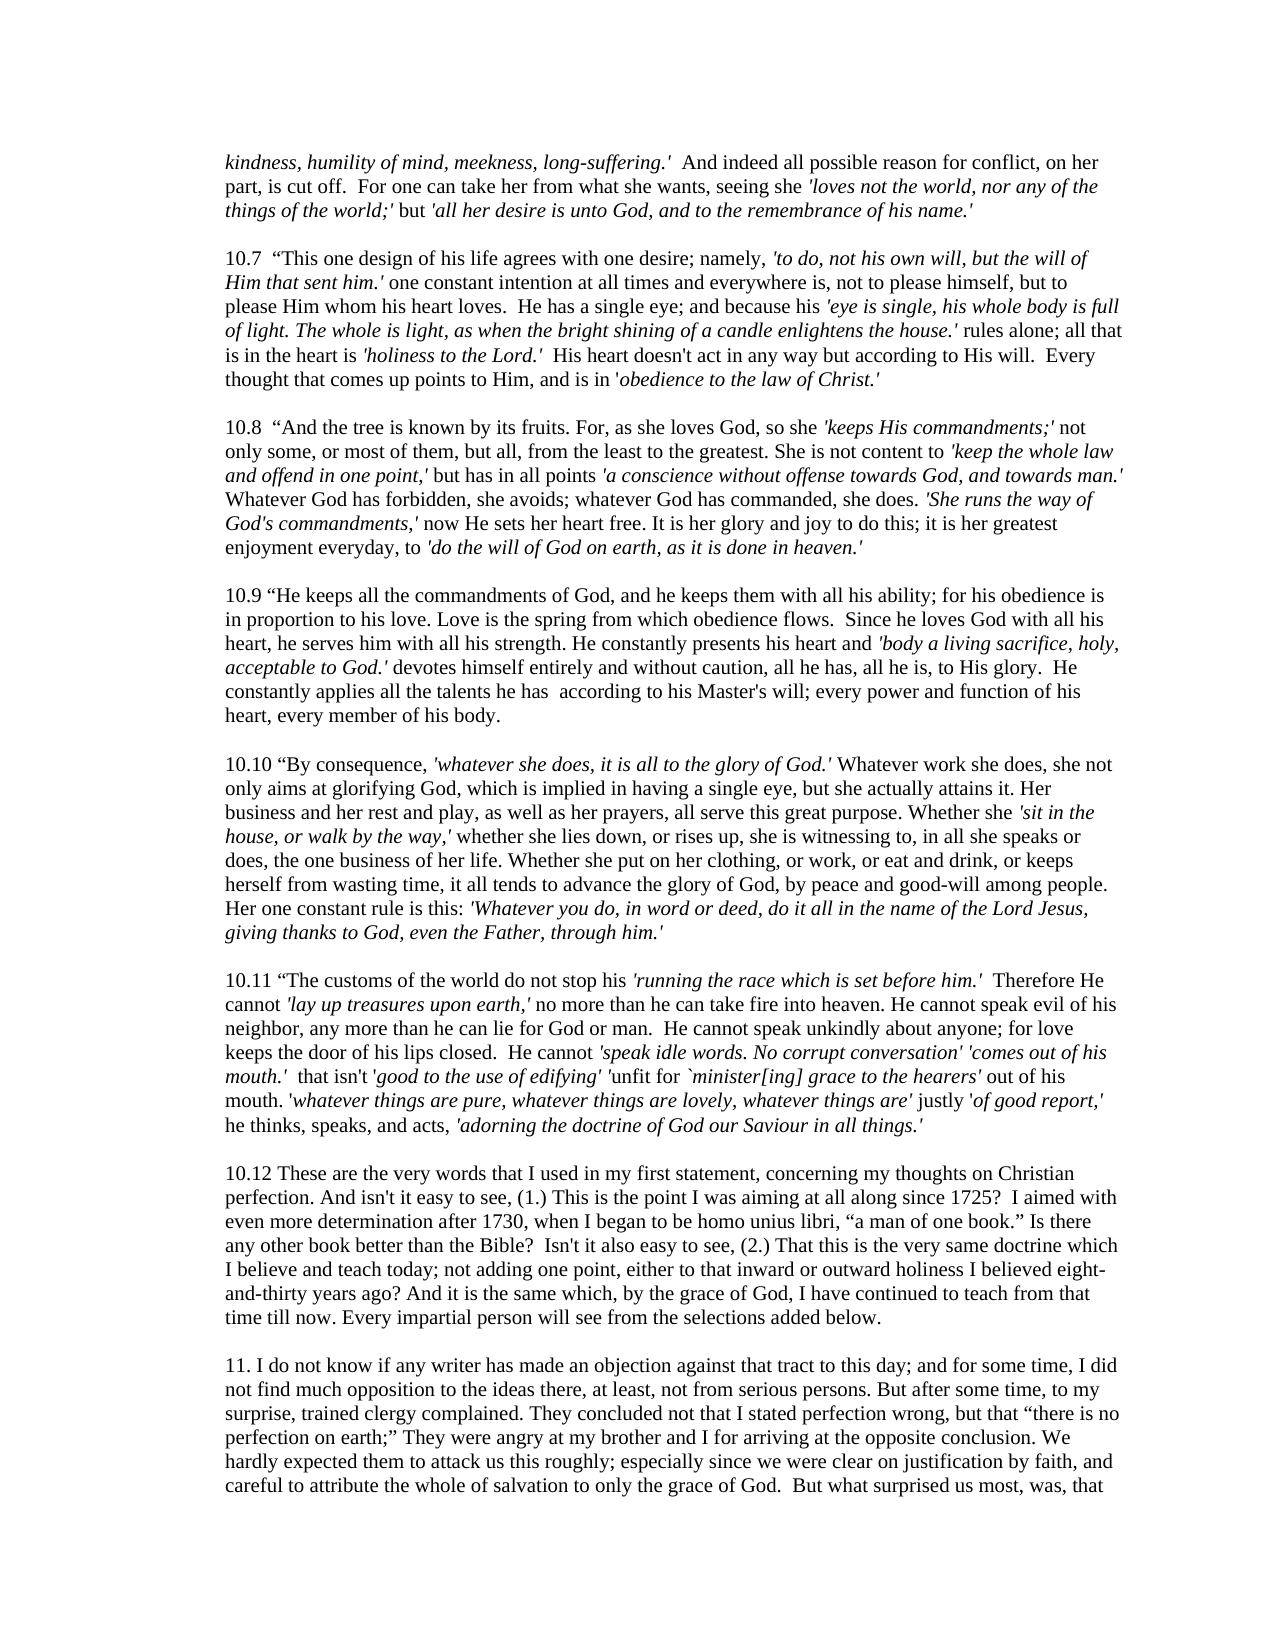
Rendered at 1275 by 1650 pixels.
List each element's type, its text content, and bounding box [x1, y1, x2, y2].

text 10.9 “He keeps all the commandments of God, and he keeps them with all his ability; for his obedience is in proportion to his love. Love is the spring from which obedience flows. Since he loves God with all his heart, he serves him with all his strength. He constantly presents his heart and 'body a living sacrifice, holy, acceptable to God.' devotes himself entirely and without caution, all he has, all he is, to His glory. He constantly applies all the talents he has according to his Master's will; every power and function of his heart, every member of his body. [225, 583, 1125, 727]
text 10.10 “By consequence, 'whatever she does, it is all to the glory of God.' Whatever work she does, she not only aims at glorifying God, which is implied in having a single eye, but she actually attains it. Her business and her rest and play, as well as her prayers, all serve this great purpose. Whether she 'sit in the house, or walk by the way,' whether she lies down, or rises up, she is witnessing to, in all she speaks or does, the one business of her life. Whether she put on her clothing, or work, or eat and drink, or keeps herself from wasting time, it all tends to advance the glory of God, by peace and good-will among people. Her one constant rule is this: 'Whatever you do, in word or deed, do it all in the name of the Lord Jesus, giving thanks to God, even the Father, through him.' [225, 752, 1125, 944]
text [225, 150, 1125, 222]
text 10.7 “This one design of his life agrees with one desire; namely, 'to do, not his own will, but the will of Him that sent him.' one constant intention at all times and everywhere is, not to please himself, but to please Him whom his heart loves. He has a single eye; and because his 'eye is single, his whole body is full of light. The whole is light, as when the bright shining of a candle enlightens the house.' rules alone; all that is in the heart is 'holiness to the Lord.' His heart doesn't act in any way but according to His will. Every thought that comes up points to Him, and is in 'obedience to the law of Christ.' [225, 246, 1125, 391]
text 10.11 “The customs of the world do not stop his 'running the race which is set before him.' Therefore He cannot 'lay up treasures upon earth,' no more than he can take fire into heaven. He cannot speak evil of his neighbor, any more than he can lie for God or man. He cannot speak unkindly about anyone; for love keeps the door of his lips closed. He cannot 'speak idle words. No corrupt conversation' 'comes out of his mouth.' that isn't 'good to the use of edifying' 'unfit for `minister[ing] grace to the hearers' out of his mouth. 'whatever things are pure, whatever things are lovely, whatever things are' justly 'of good report,' he thinks, speaks, and acts, 'adorning the doctrine of God our Saviour in all things.' [225, 968, 1125, 1137]
text 10.12 These are the very words that I used in my first statement, concerning my thoughts on Christian perfection. And isn't it easy to see, (1.) This is the point I was aiming at all along since 1725? I aimed with even more determination after 1730, when I began to be homo unius libri, “a man of one book.” Is there any other book better than the Bible? Isn't it also easy to see, (2.) That this is the very same doctrine which I believe and teach today; not adding one point, either to that inward or outward holiness I believed eight-and-thirty years ago? And it is the same which, by the grace of God, I have continued to teach from that time till now. Every impartial person will see from the selections added below. [225, 1161, 1125, 1329]
text 10.8 “And the tree is known by its fruits. For, as she loves God, so she 'keeps His commandments;' not only some, or most of them, but all, from the least to the greatest. She is not content to 'keep the whole law and offend in one point,' but has in all points 'a conscience without offense towards God, and towards man.' Whatever God has forbidden, she avoids; whatever God has commanded, she does. 'She runs the way of God's commandments,' now He sets her heart free. It is her glory and joy to do this; it is her greatest enjoyment everyday, to 'do the will of God on earth, as it is done in heaven.' [225, 415, 1125, 559]
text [225, 1353, 1125, 1497]
